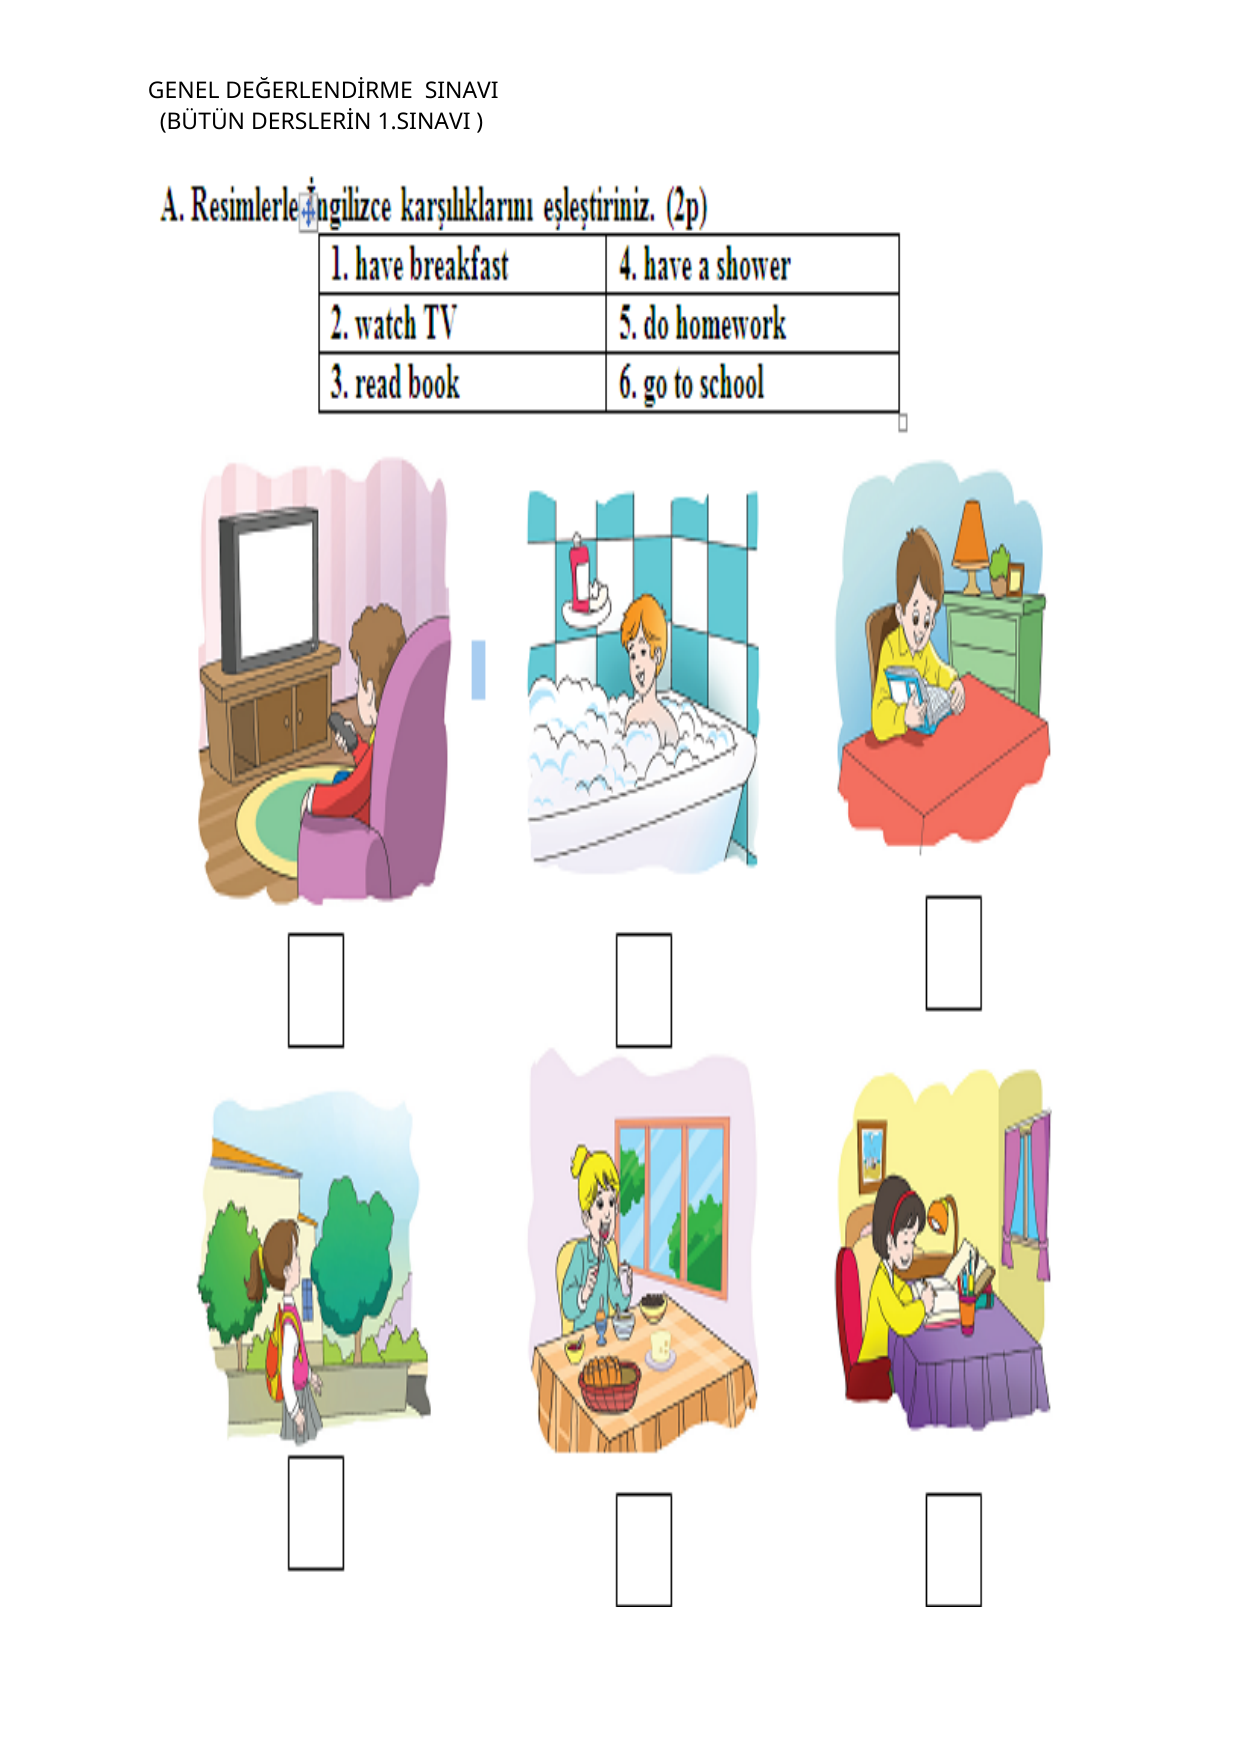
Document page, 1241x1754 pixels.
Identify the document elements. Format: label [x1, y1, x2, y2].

picture [147, 147, 1093, 1607]
